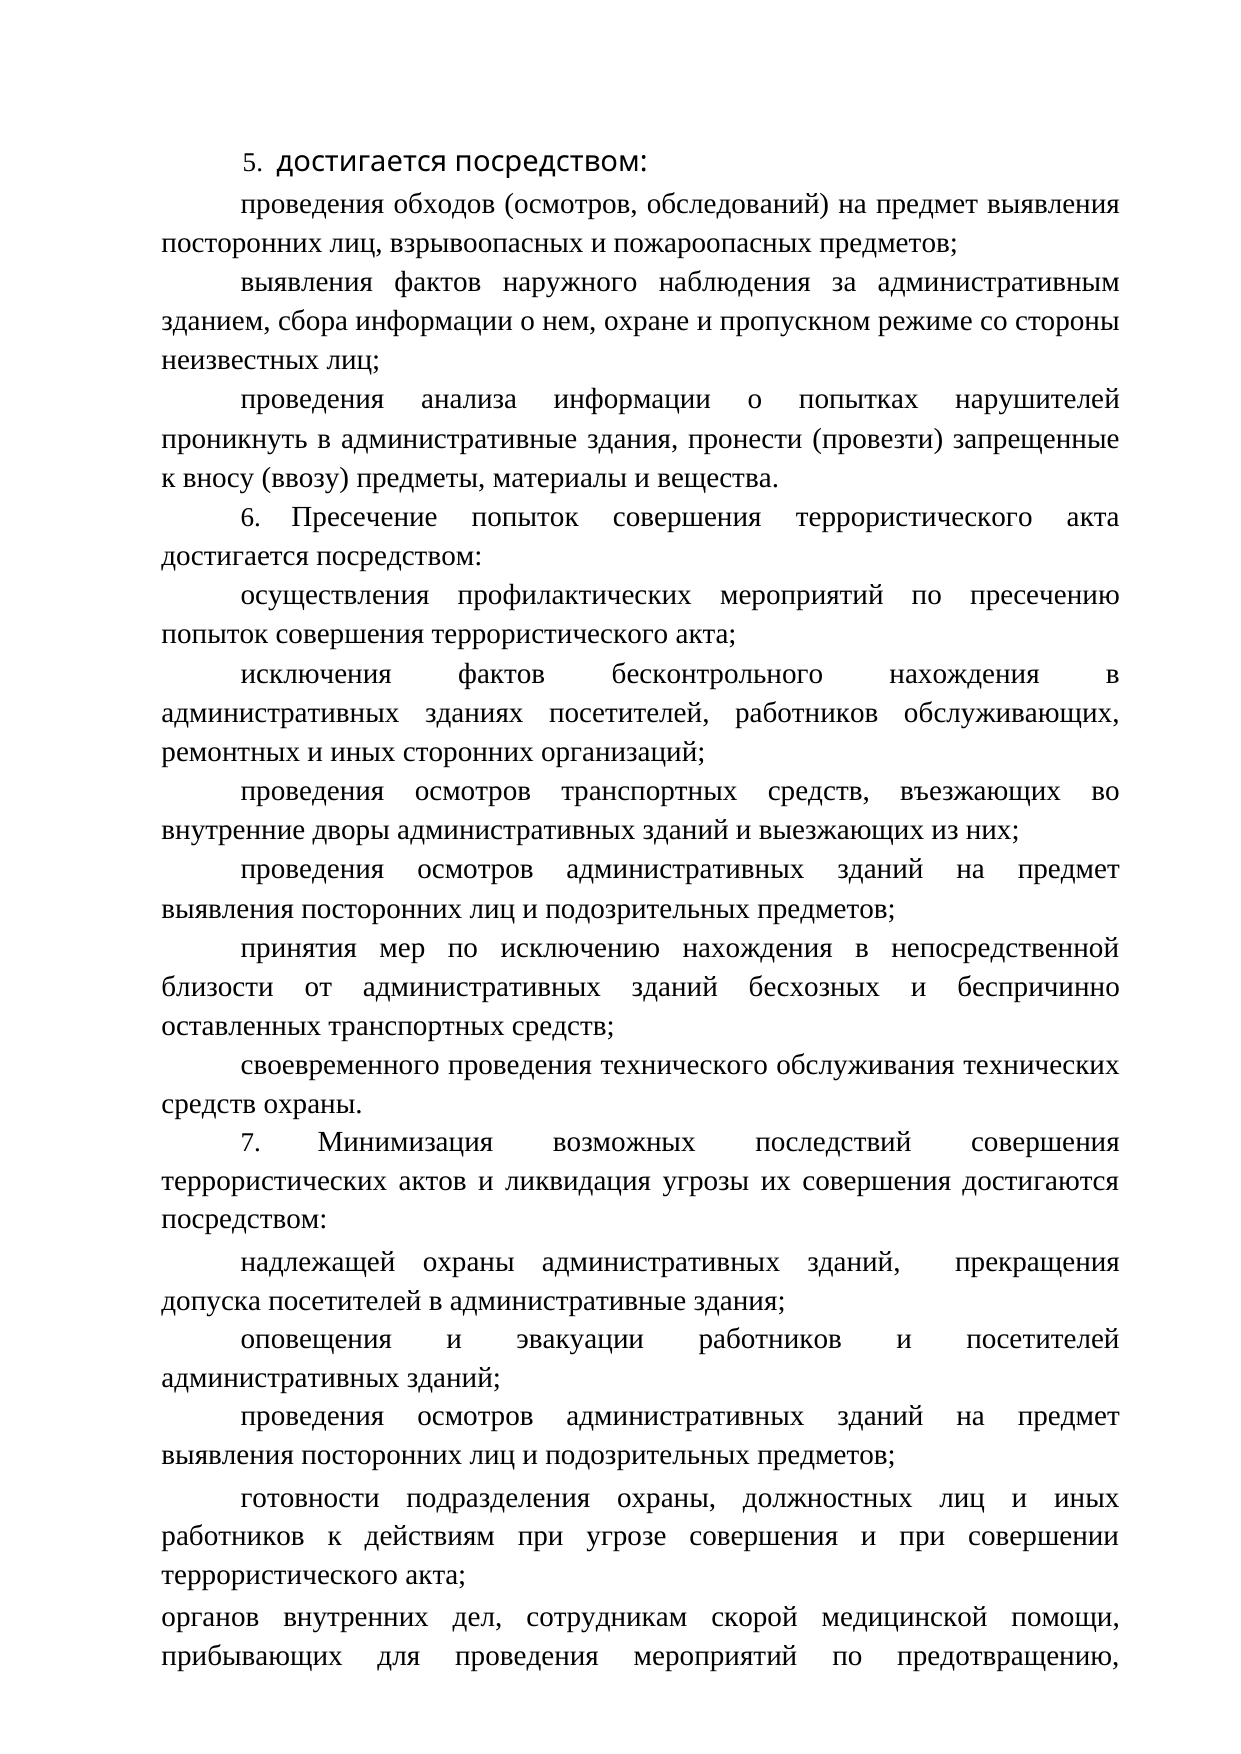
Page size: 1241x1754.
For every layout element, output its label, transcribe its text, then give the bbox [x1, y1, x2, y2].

text осуществления профилактических мероприятий по пресечению попыток совершения террористического акта; [161, 577, 1120, 650]
text оповещения и эвакуации работников и посетителей административных зданий; [161, 1321, 1120, 1393]
text проведения осмотров административных зданий на предмет выявления посторонних лиц и подозрительных предметов; [161, 852, 1120, 924]
text надлежащей охраны административных зданий, прекращения допуска посетителей в административные здания; [161, 1244, 1120, 1316]
text проведения обходов (осмотров, обследований) на предмет выявления посторонних лиц, взрывоопасных и пожароопасных предметов; [161, 186, 1120, 258]
text готовности подразделения охраны, должностных лиц и иных работников к действиям при угрозе совершения и при совершении террористического акта; [161, 1480, 1120, 1590]
list Минимизация возможных последствий совершения террористических актов и ликвидация угрозы их совершения достигаются посредством: [161, 1124, 1120, 1235]
text своевременного проведения технического обслуживания технических средств охраны. [161, 1047, 1120, 1119]
text проведения осмотров административных зданий на предмет выявления посторонних лиц и подозрительных предметов; [161, 1398, 1120, 1471]
text принятия мер по исключению нахождения в непосредственной близости от административных зданий бесхозных и беспричинно оставленных транспортных средств; [161, 930, 1120, 1042]
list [161, 140, 1120, 180]
text исключения фактов бесконтрольного нахождения в административных зданиях посетителей, работников обслуживающих, ремонтных и иных сторонних организаций; [161, 656, 1120, 768]
text выявления фактов наружного наблюдения за административным зданием, сбора информации о нем, охране и пропускном режиме со стороны неизвестных лиц; [161, 264, 1120, 376]
list Пресечение попыток совершения террористического акта достигается посредством: [161, 499, 1120, 572]
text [161, 1599, 1120, 1672]
text проведения анализа информации о попытках нарушителей проникнуть в административные здания, пронести (провезти) запрещенные к вносу (ввозу) предметы, материалы и вещества. [161, 382, 1120, 493]
text проведения осмотров транспортных средств, въезжающих во внутренние дворы административных зданий и выезжающих из них; [161, 773, 1120, 846]
